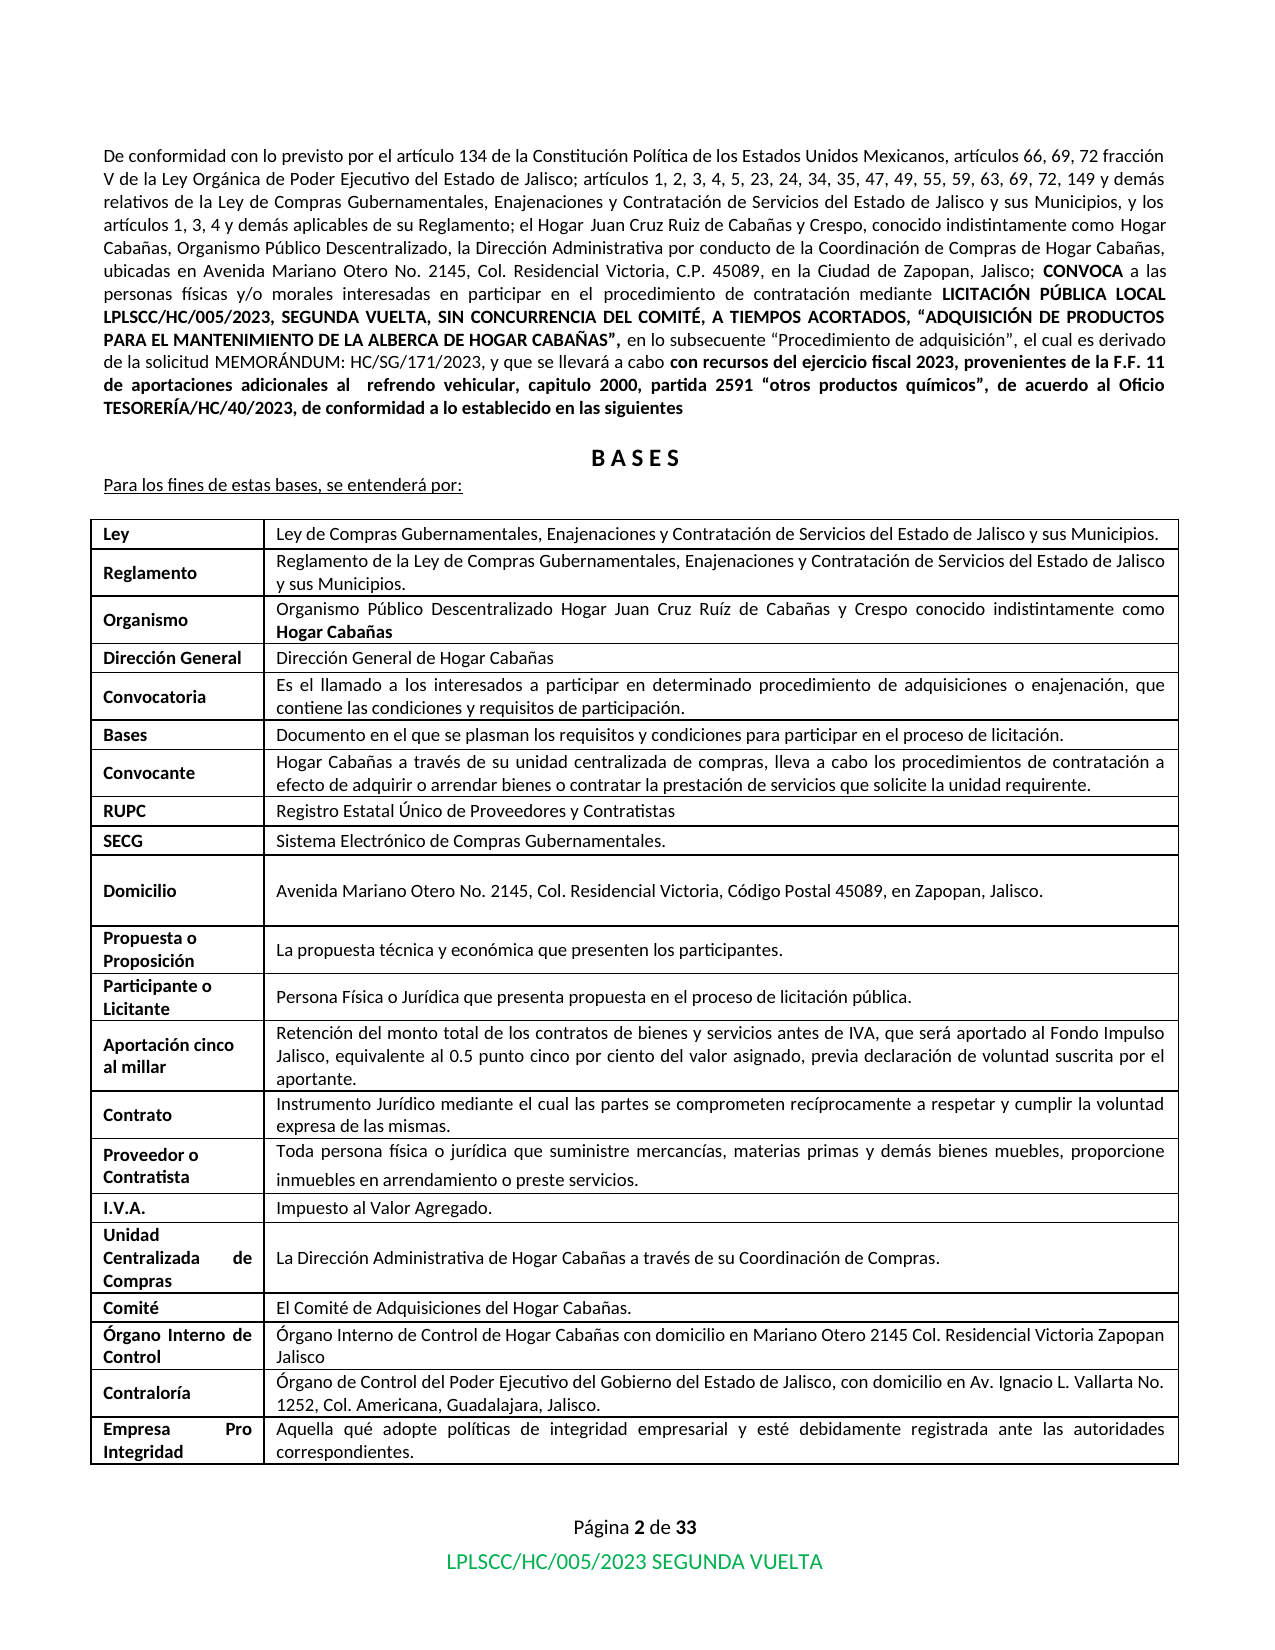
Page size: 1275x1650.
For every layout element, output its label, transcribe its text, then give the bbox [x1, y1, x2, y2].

table_cell Toda persona física o jurídica que suministre mercancías, materias primas y demás bienes muebles, proporcione inmuebles en arrendamiento o preste servicios. [265, 1139, 1178, 1192]
table_cell Persona Física o Jurídica que presenta propuesta en el proceso de licitación pública. [265, 974, 1178, 1020]
table_cell Reglamento de la Ley de Compras Gubernamentales, Enajenaciones y Contratación de Servicios del Estado de Jalisco y sus Municipios. [265, 550, 1178, 595]
table_cell Instrumento Jurídico mediante el cual las partes se comprometen recíprocamente a respetar y cumplir la voluntad expresa de las mismas. [265, 1092, 1178, 1137]
table_cell Unidad Centralizada de Compras [92, 1223, 263, 1292]
table_cell Registro Estatal Único de Proveedores y Contratistas [265, 797, 1178, 825]
table_cell Convocante [92, 750, 263, 796]
table_cell Contraloría [92, 1370, 263, 1416]
table_cell Empresa Pro Integridad [92, 1418, 263, 1463]
table_cell Comité [92, 1294, 263, 1321]
table_cell Propuesta o Proposición [92, 927, 263, 972]
text Para los fines de estas bases, se entenderá por: [103, 473, 1166, 496]
table_cell RUPC [92, 797, 263, 825]
table_cell Domicilio [92, 856, 263, 925]
table_cell Órgano Interno de Control de Hogar Cabañas con domicilio en Mariano Otero 2145 Col. Residencial Victoria Zapopan Jalisco [265, 1323, 1178, 1368]
table_cell Órgano Interno de Control [92, 1323, 263, 1368]
table_header Ley de Compras Gubernamentales, Enajenaciones y Contratación de Servicios del Estado de Jalisco y sus Municipios. [265, 520, 1178, 548]
table_cell Hogar Cabañas a través de su unidad centralizada de compras, lleva a cabo los procedimientos de contratación a efecto de adquirir o arrendar bienes o contratar la prestación de servicios que solicite la unidad requirente. [265, 750, 1178, 796]
table_cell Bases [92, 721, 263, 748]
table_cell Sistema Electrónico de Compras Gubernamentales. [265, 827, 1178, 854]
table_cell Órgano de Control del Poder Ejecutivo del Gobierno del Estado de Jalisco, con domicilio en Av. Ignacio L. Vallarta No. 1252, Col. Americana, Guadalajara, Jalisco. [265, 1370, 1178, 1416]
table_cell Participante o Licitante [92, 974, 263, 1020]
table_cell Aquella qué adopte políticas de integridad empresarial y esté debidamente registrada ante las autoridades correspondientes. [265, 1418, 1178, 1463]
table_cell Reglamento [92, 550, 263, 595]
table_cell Convocatoria [92, 673, 263, 719]
table_cell Dirección General de Hogar Cabañas [265, 644, 1178, 672]
table_cell Es el llamado a los interesados a participar en determinado procedimiento de adquisiciones o enajenación, que contiene las condiciones y requisitos de participación. [265, 673, 1178, 719]
table_header Ley [92, 520, 263, 548]
text De conformidad con lo previsto por el artículo 134 de la Constitución Política de los Estados Unidos Mexicanos, artículos 66, 69, 72 fracción V de la Ley Orgánica de Poder Ejecutivo del Estado de Jalisco; artículos 1, 2, 3, 4, 5, 23, 24, 34, 35, 47, 49, 55, 59, 63, 69, 72, 149 y demás relativos de la Ley de Compras Gubernamentales, Enajenaciones y Contratación de Servicios del Estado de Jalisco y sus Municipios, y los artículos 1, 3, 4 y demás aplicables de su Reglamento; el Hogar Juan Cruz Ruiz de Cabañas y Crespo, conocido indistintamente como Hogar Cabañas, Organismo Público Descentralizado, la Dirección Administrativa por conducto de la Coordinación de Compras de Hogar Cabañas, ubicadas en Avenida Mariano Otero No. 2145, Col. Residencial Victoria, C.P. 45089, en la Ciudad de Zapopan, Jalisco; CONVOCA a las personas físicas y/o morales interesadas en participar en el procedimiento de contratación mediante LICITACIÓN PÚBLICA LOCAL LPLSCC/HC/005/2023, SEGUNDA VUELTA, SIN CONCURRENCIA DEL COMITÉ, A TIEMPOS ACORTADOS, “ADQUISICIÓN DE PRODUCTOS PARA EL MANTENIMIENTO DE LA ALBERCA DE HOGAR CABAÑAS”, en lo subsecuente “Procedimiento de adquisición”, el cual es derivado de la solicitud MEMORÁNDUM: HC/SG/171/2023, y que se llevará a cabo con recursos del ejercicio fiscal 2023, provenientes de la F.F. 11 de aportaciones adicionales al refrendo vehicular, capitulo 2000, partida 2591 “otros productos químicos”, de acuerdo al Oficio TESORERÍA/HC/40/2023, de conformidad a lo establecido en las siguientes [103, 144, 1166, 419]
table_cell Proveedor o Contratista [92, 1139, 263, 1192]
table_cell Organismo [92, 597, 263, 643]
table_cell Documento en el que se plasman los requisitos y condiciones para participar en el proceso de licitación. [265, 721, 1178, 748]
table_cell SECG [92, 827, 263, 854]
table_cell Impuesto al Valor Agregado. [265, 1194, 1178, 1222]
table_cell I.V.A. [92, 1194, 263, 1222]
table_cell Retención del monto total de los contratos de bienes y servicios antes de IVA, que será aportado al Fondo Impulso Jalisco, equivalente al 0.5 punto cinco por ciento del valor asignado, previa declaración de voluntad suscrita por el aportante. [265, 1021, 1178, 1090]
table_cell Dirección General [92, 644, 263, 672]
table_cell La Dirección Administrativa de Hogar Cabañas a través de su Coordinación de Compras. [265, 1223, 1178, 1292]
table_cell Organismo Público Descentralizado Hogar Juan Cruz Ruíz de Cabañas y Crespo conocido indistintamente como Hogar Cabañas [265, 597, 1178, 643]
table_cell El Comité de Adquisiciones del Hogar Cabañas. [265, 1294, 1178, 1321]
table_cell Avenida Mariano Otero No. 2145, Col. Residencial Victoria, Código Postal 45089, en Zapopan, Jalisco. [265, 856, 1178, 925]
table_cell Contrato [92, 1092, 263, 1137]
table_cell Aportación cinco al millar [92, 1021, 263, 1090]
table_cell La propuesta técnica y económica que presenten los participantes. [265, 927, 1178, 972]
text B A S E S [103, 442, 1166, 473]
